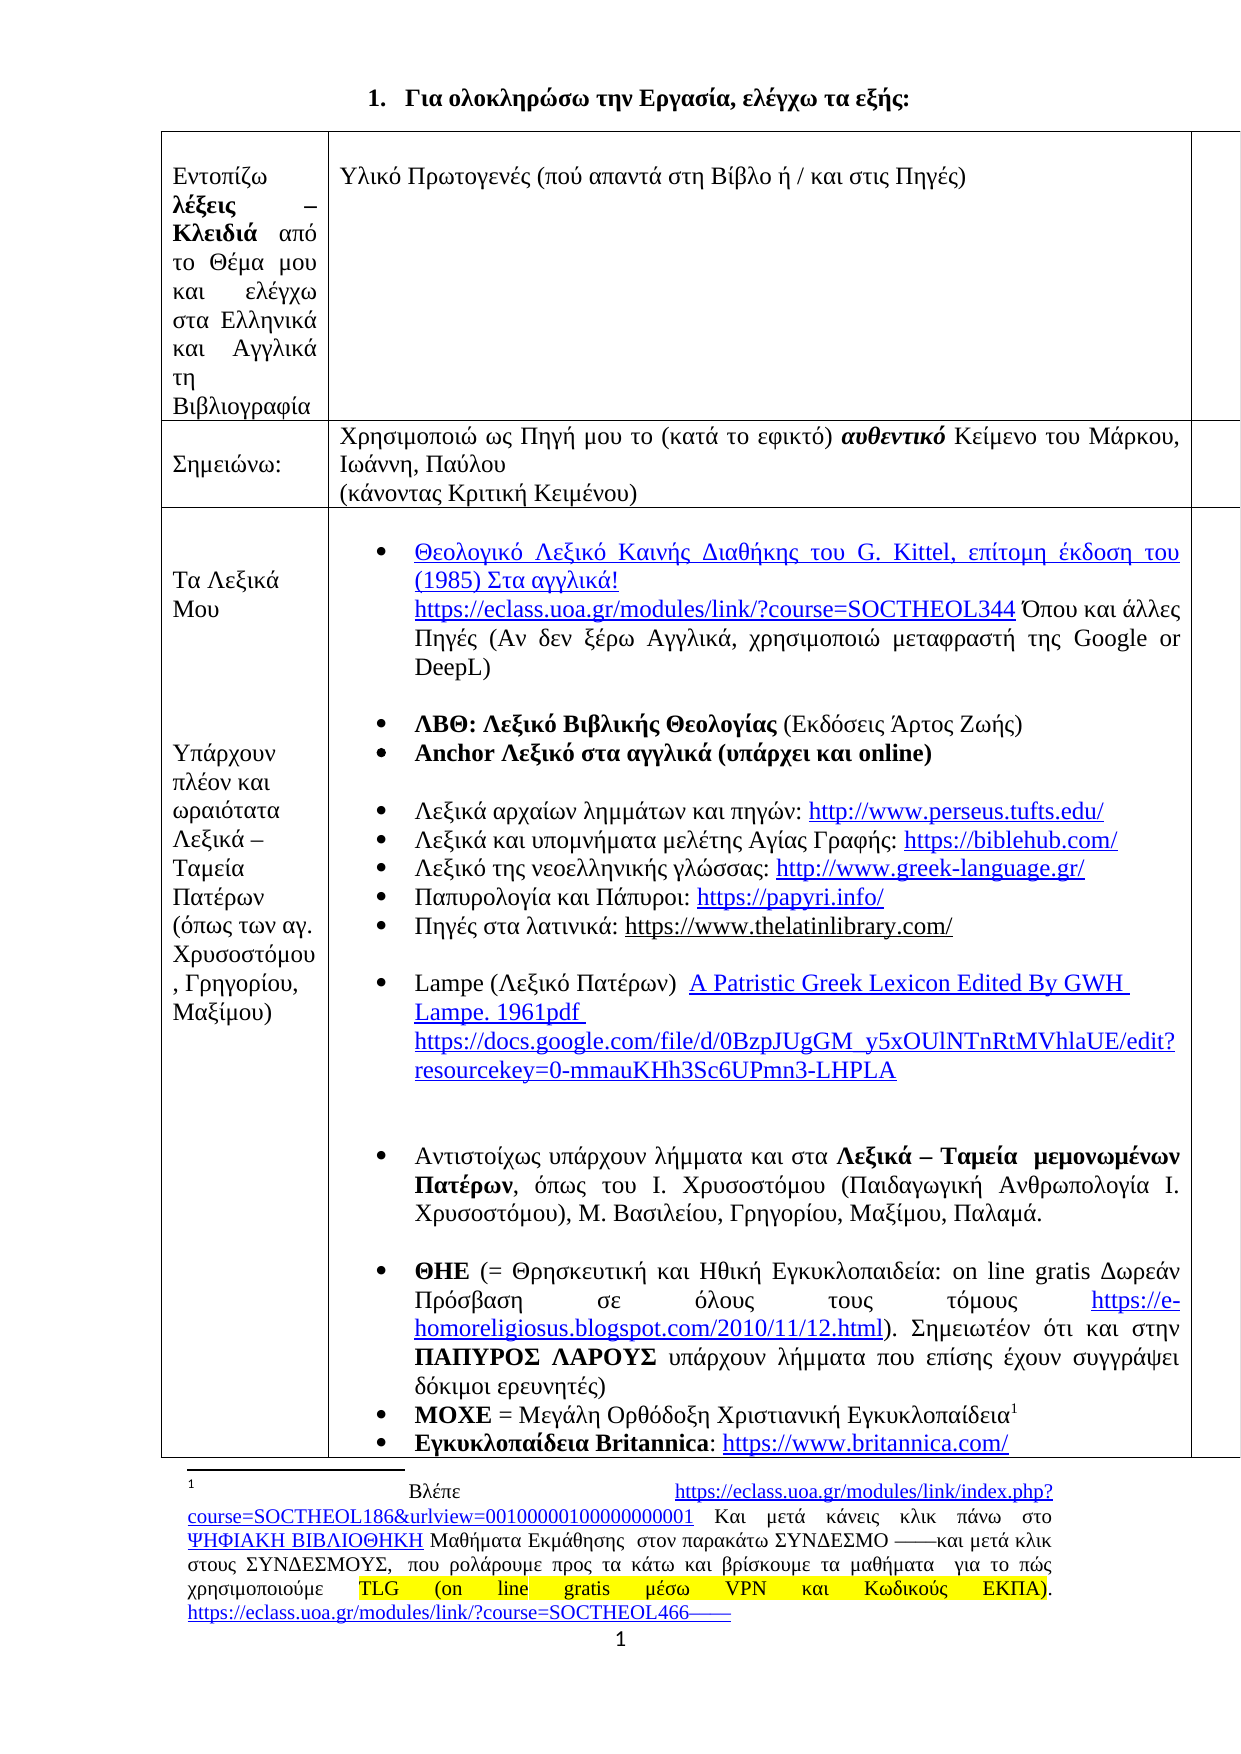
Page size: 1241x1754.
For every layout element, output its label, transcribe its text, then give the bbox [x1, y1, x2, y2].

table_header Εντοπίζω λέξεις – Κλειδιά από το Θέμα μου και ελέγχω στα Ελληνικά και Αγγλικά τη Βιβλιογραφία [162, 132, 328, 420]
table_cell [162, 508, 328, 1457]
table_cell Χρησιμοποιώ ως Πηγή μου το (κατά το εφικτό) αυθεντικό Κείμενο του Μάρκου, Ιωάννη, Παύλου (κάνοντας Κριτική Κειμένου) [329, 421, 1191, 507]
list Για ολοκληρώσω την Εργασία, ελέγχω τα εξής: [225, 83, 1053, 112]
table_header [1192, 132, 1240, 420]
table_cell [1192, 508, 1240, 1457]
table_header Υλικό Πρωτογενές (πού απαντά στη Βίβλο ή / και στις Πηγές) [329, 132, 1191, 420]
table_cell Σημειώνω: [162, 421, 328, 507]
table_cell [1192, 421, 1240, 507]
